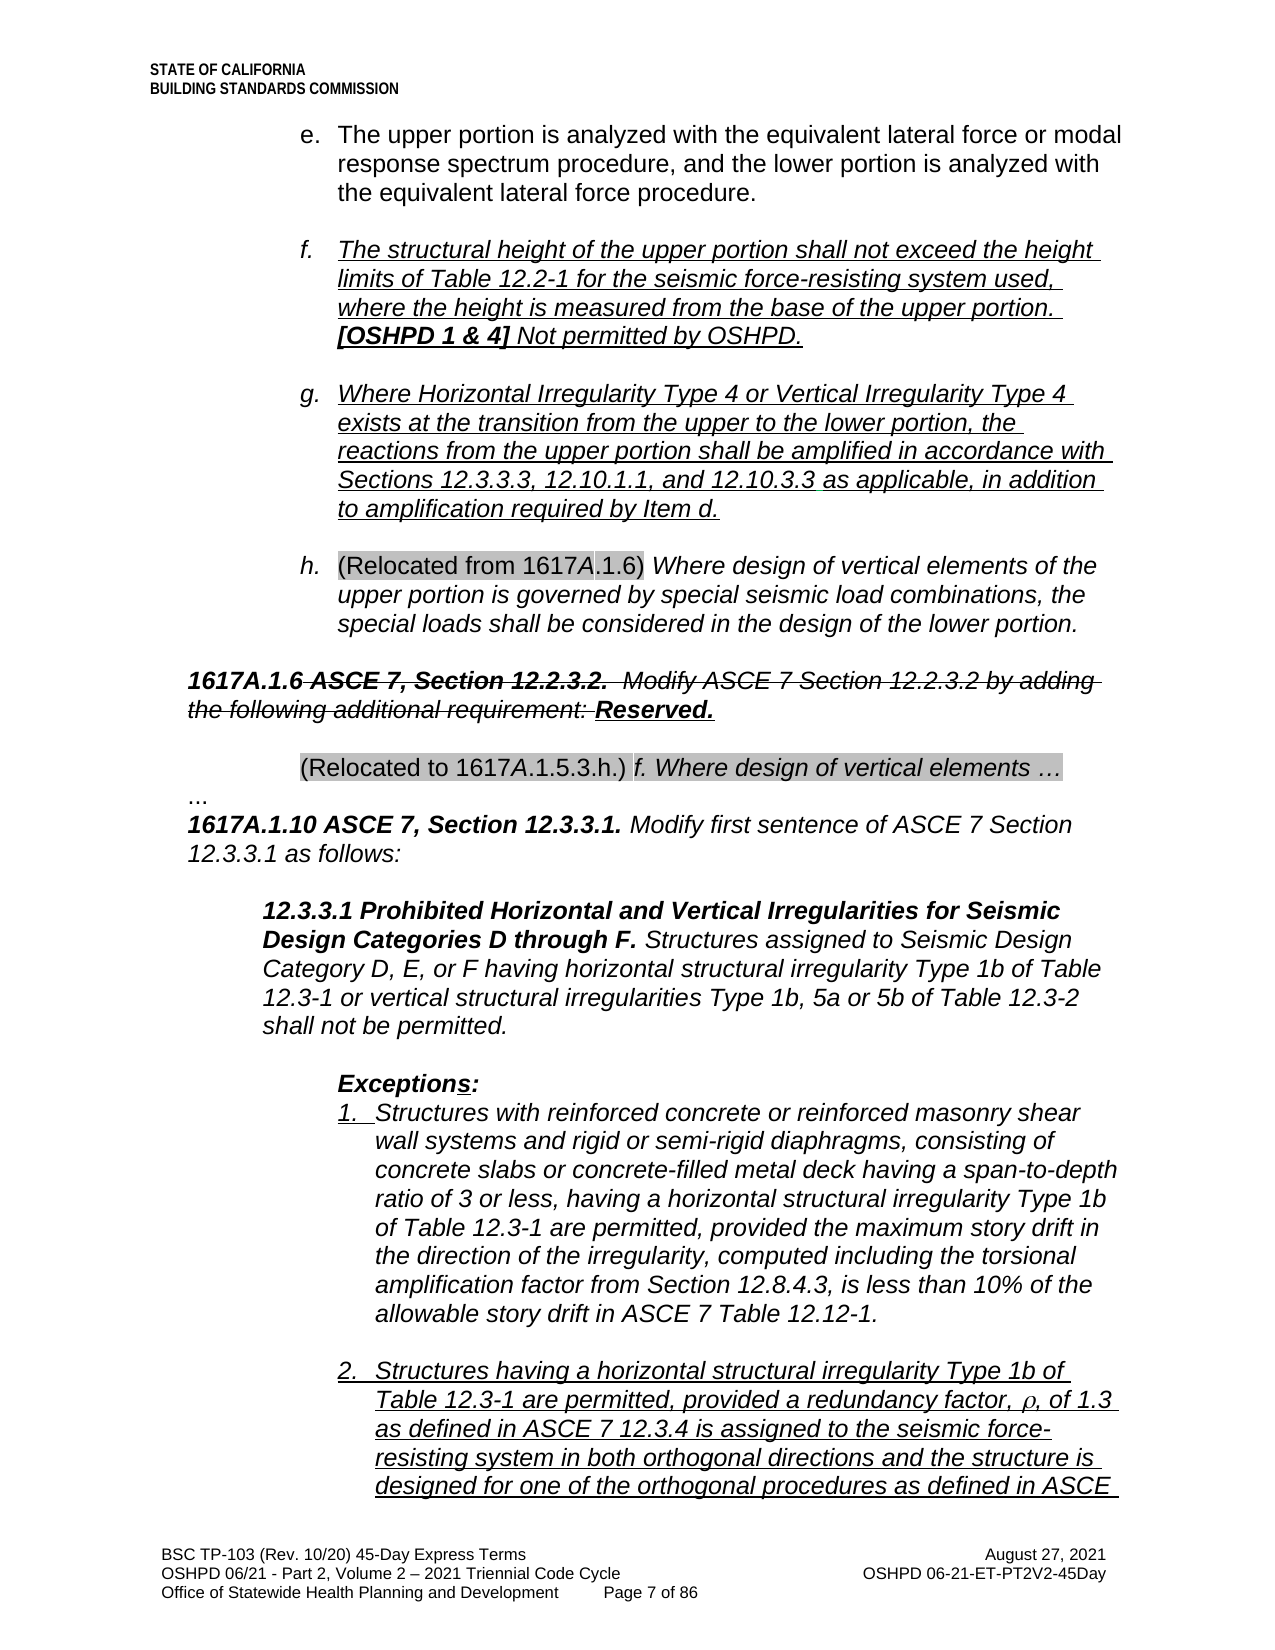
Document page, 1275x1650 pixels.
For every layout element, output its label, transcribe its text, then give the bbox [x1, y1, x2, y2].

list (Relocated from 1617A.1.6) Where design of vertical elements of the upper portion is governed by special seismic load combinations, the special loads shall be considered in the design of the lower portion. [300, 551, 1125, 637]
text 12.3.3.1 Prohibited Horizontal and Vertical Irregularities for Seismic Design Categories D through F. Structures assigned to Seismic Design Category D, E, or F having horizontal structural irregularity Type 1b of Table 12.3-1 or vertical structural irregularities Type 1b, 5a or 5b of Table 12.3-2 shall not be permitted. [262, 896, 1125, 1040]
text 1617A.1.10 ASCE 7, Section 12.3.3.1. Modify first sentence of ASCE 7 Section 12.3.3.1 as follows: [187, 810, 1125, 867]
text (Relocated to 1617A.1.5.3.h.) f. Where design of vertical elements … [300, 752, 1125, 781]
text ... [150, 781, 1125, 810]
text Exceptions: [337, 1069, 1125, 1097]
list The upper portion is analyzed with the equivalent lateral force or modal response spectrum procedure, and the lower portion is analyzed with the equivalent lateral force procedure. [300, 120, 1125, 235]
list Where Horizontal Irregularity Type 4 or Vertical Irregularity Type 4 exists at the transition from the upper to the lower portion, the reactions from the upper portion shall be amplified in accordance with Sections 12.3.3.3, 12.10.1.1, and 12.10.3.3 as applicable, in addition to amplification required by Item d. [300, 379, 1125, 551]
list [337, 1356, 1125, 1500]
text 1617A.1.6 ASCE 7, Section 12.2.3.2. Modify ASCE 7 Section 12.2.3.2 by adding the following additional requirement: Reserved. [187, 666, 1125, 724]
list Structures with reinforced concrete or reinforced masonry shear wall systems and rigid or semi-rigid diaphragms, consisting of concrete slabs or concrete-filled metal deck having a span-to-depth ratio of 3 or less, having a horizontal structural irregularity Type 1b of Table 12.3-1 are permitted, provided the maximum story drift in the direction of the irregularity, computed including the torsional amplification factor from Section 12.8.4.3, is less than 10% of the allowable story drift in ASCE 7 Table 12.12-1. [337, 1097, 1125, 1356]
list The structural height of the upper portion shall not exceed the height limits of Table 12.2-1 for the seismic force-resisting system used, where the height is measured from the base of the upper portion. [OSHPD 1 & 4] Not permitted by OSHPD. [300, 235, 1125, 379]
